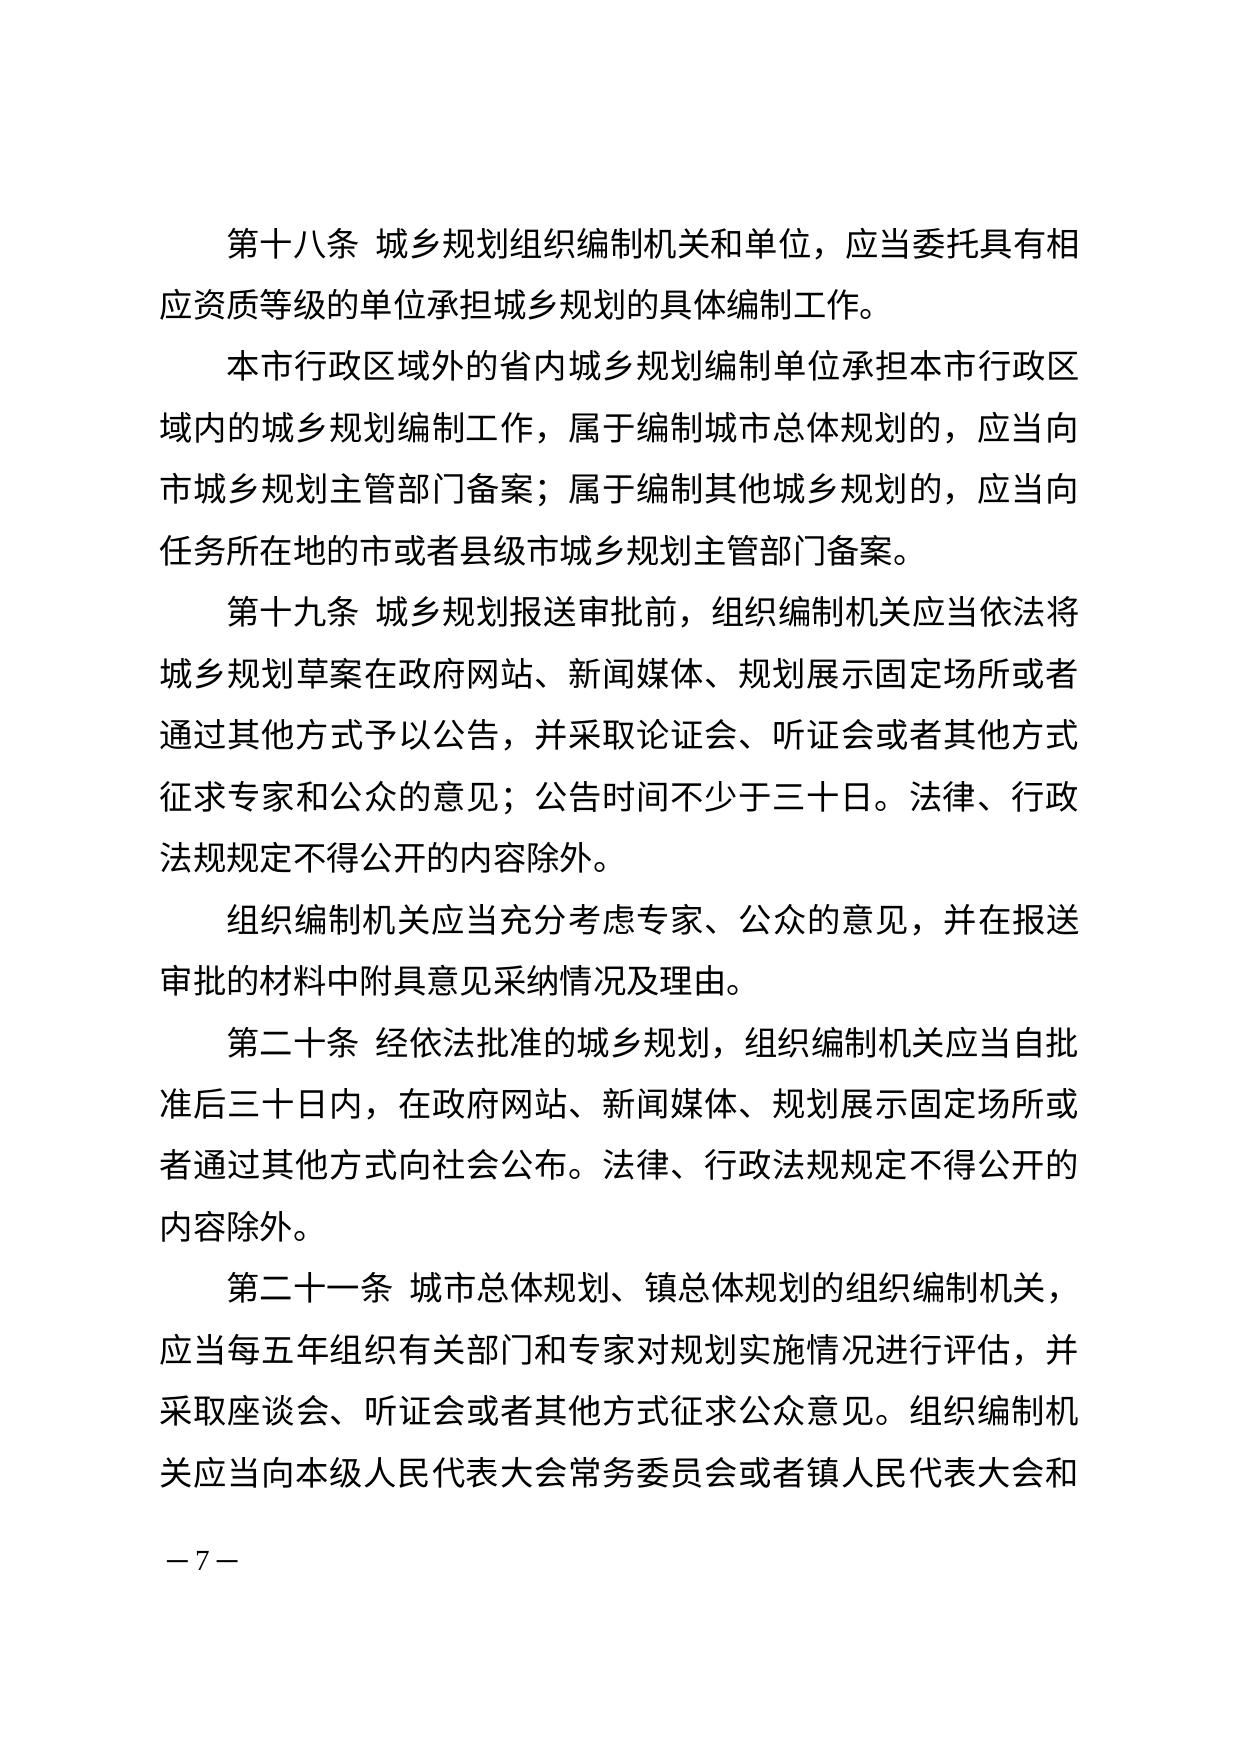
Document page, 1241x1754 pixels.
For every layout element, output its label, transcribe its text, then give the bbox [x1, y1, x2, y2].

text 第十八条 城乡规划组织编制机关和单位，应当委托具有相应资质等级的单位承担城乡规划的具体编制工作。 [159, 207, 1081, 330]
text 第十九条 城乡规划报送审批前，组织编制机关应当依法将城乡规划草案在政府网站、新闻媒体、规划展示固定场所或者通过其他方式予以公告，并采取论证会、听证会或者其他方式征求专家和公众的意见；公告时间不少于三十日。法律、行政法规规定不得公开的内容除外。 [159, 576, 1081, 883]
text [159, 1252, 1081, 1497]
text 本市行政区域外的省内城乡规划编制单位承担本市行政区域内的城乡规划编制工作，属于编制城市总体规划的，应当向市城乡规划主管部门备案；属于编制其他城乡规划的，应当向任务所在地的市或者县级市城乡规划主管部门备案。 [159, 330, 1081, 576]
text 组织编制机关应当充分考虑专家、公众的意见，并在报送审批的材料中附具意见采纳情况及理由。 [159, 883, 1081, 1006]
text 第二十条 经依法批准的城乡规划，组织编制机关应当自批准后三十日内，在政府网站、新闻媒体、规划展示固定场所或者通过其他方式向社会公布。法律、行政法规规定不得公开的内容除外。 [159, 1006, 1081, 1252]
